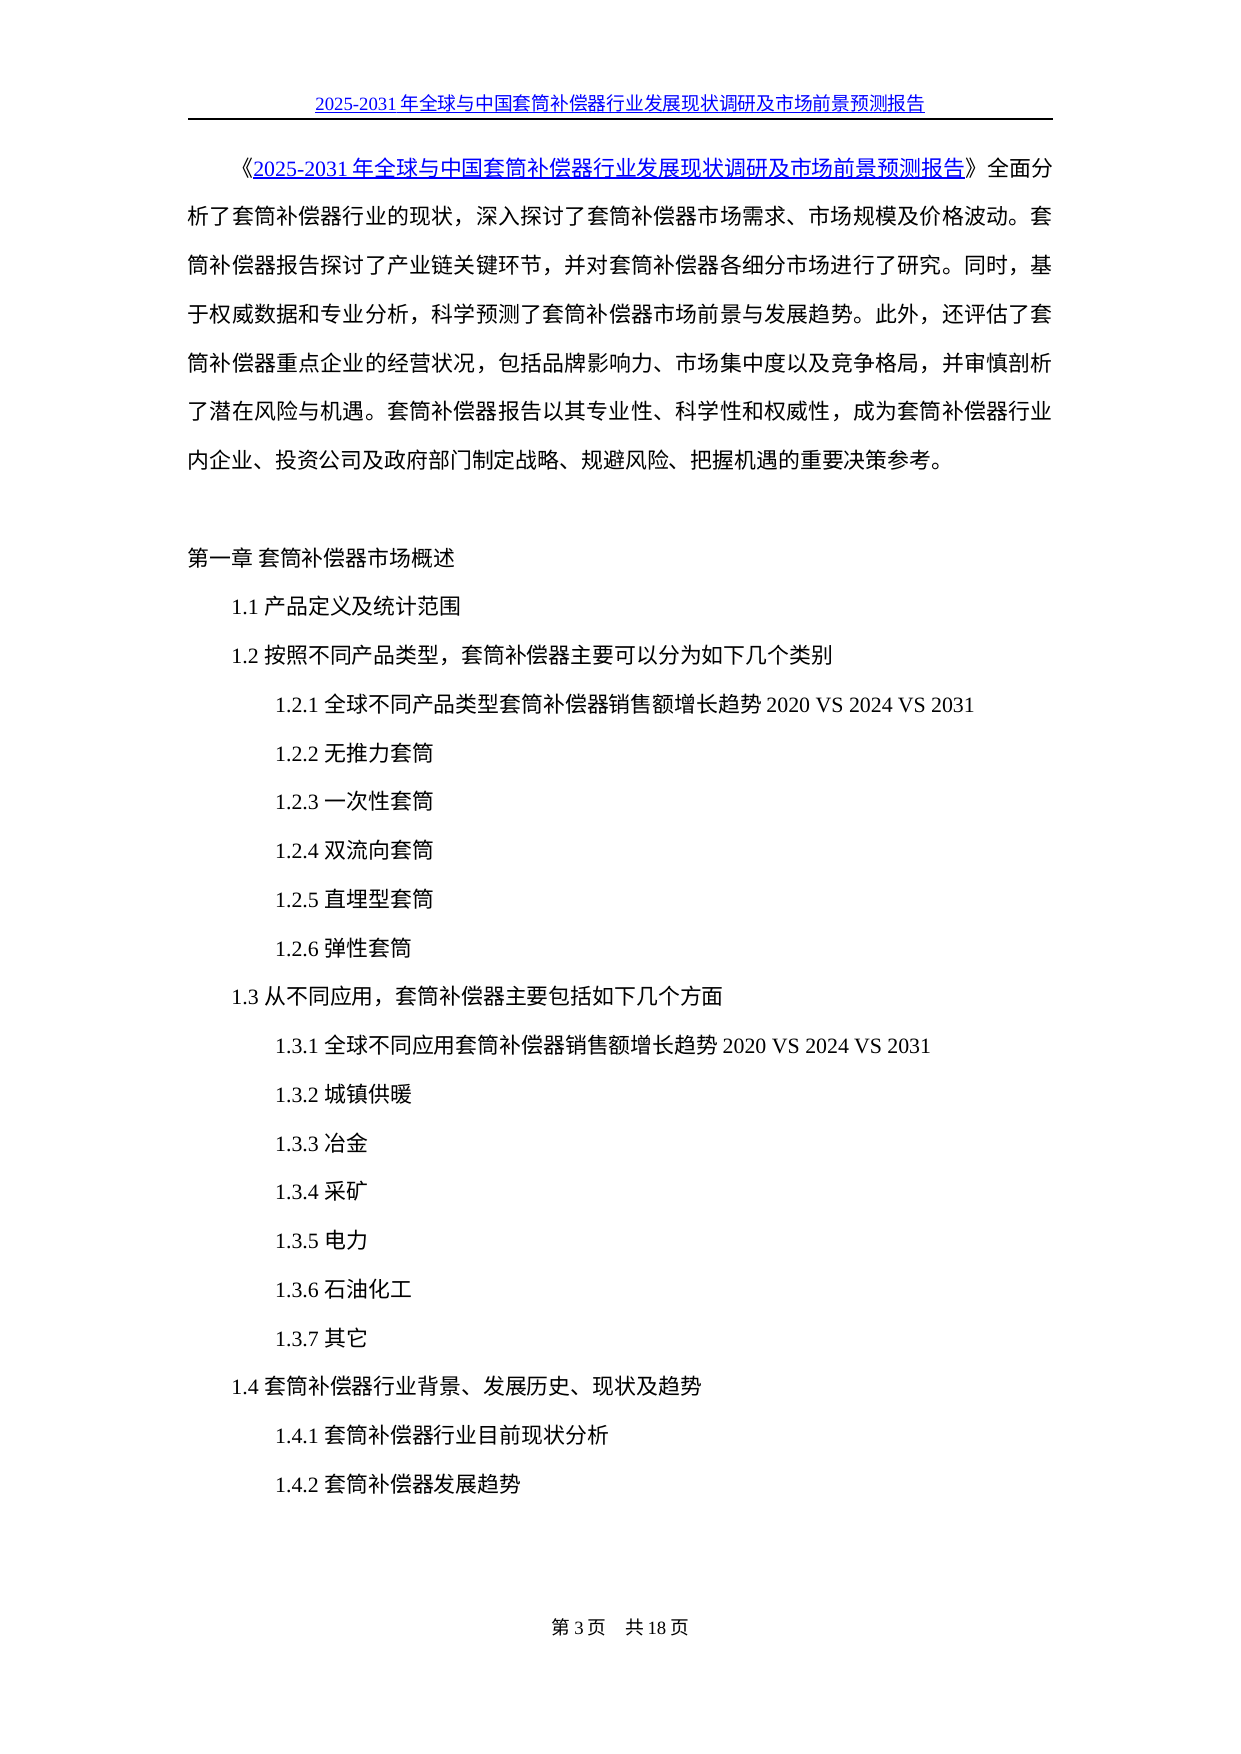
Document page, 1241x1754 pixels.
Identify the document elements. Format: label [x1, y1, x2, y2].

text [187, 150, 1053, 1499]
